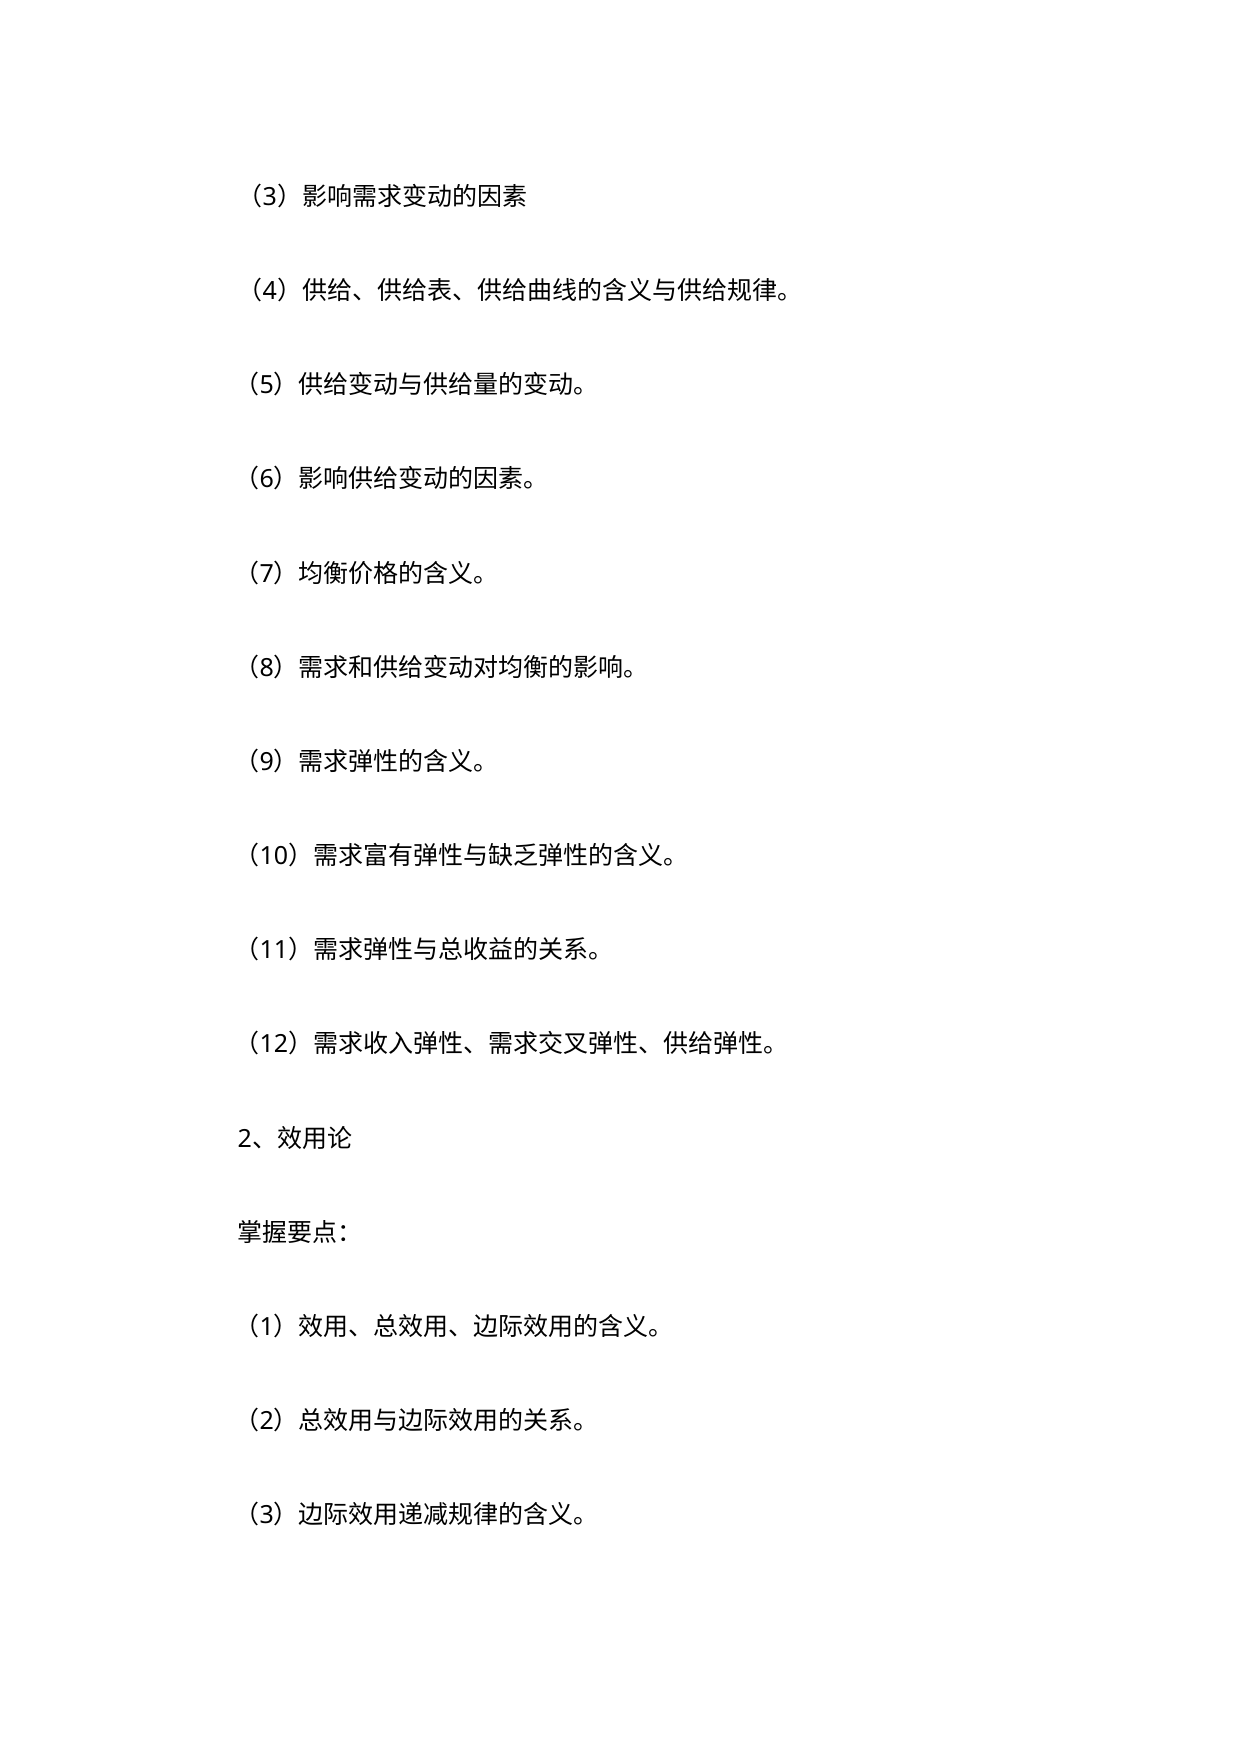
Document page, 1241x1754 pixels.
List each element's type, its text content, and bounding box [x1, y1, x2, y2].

text （3）影响需求变动的因素 [187, 162, 1053, 227]
text （10）需求富有弹性与缺乏弹性的含义。 [209, 821, 1053, 886]
text （9）需求弹性的含义。 [209, 727, 1053, 792]
text （1）效用、总效用、边际效用的含义。 [209, 1292, 1053, 1357]
text （7）均衡价格的含义。 [209, 539, 1053, 604]
text （2）总效用与边际效用的关系。 [209, 1386, 1053, 1451]
text （3）边际效用递减规律的含义。 [209, 1480, 1053, 1545]
text （5）供给变动与供给量的变动。 [209, 350, 1053, 415]
text 掌握要点： [187, 1198, 1053, 1263]
text （4）供给、供给表、供给曲线的含义与供给规律。 [187, 256, 1053, 321]
text （12）需求收入弹性、需求交叉弹性、供给弹性。 [209, 1009, 1053, 1074]
text 2、效用论 [187, 1104, 1053, 1169]
text （11）需求弹性与总收益的关系。 [209, 915, 1053, 980]
text （8）需求和供给变动对均衡的影响。 [209, 633, 1053, 698]
text （6）影响供给变动的因素。 [209, 444, 1053, 509]
